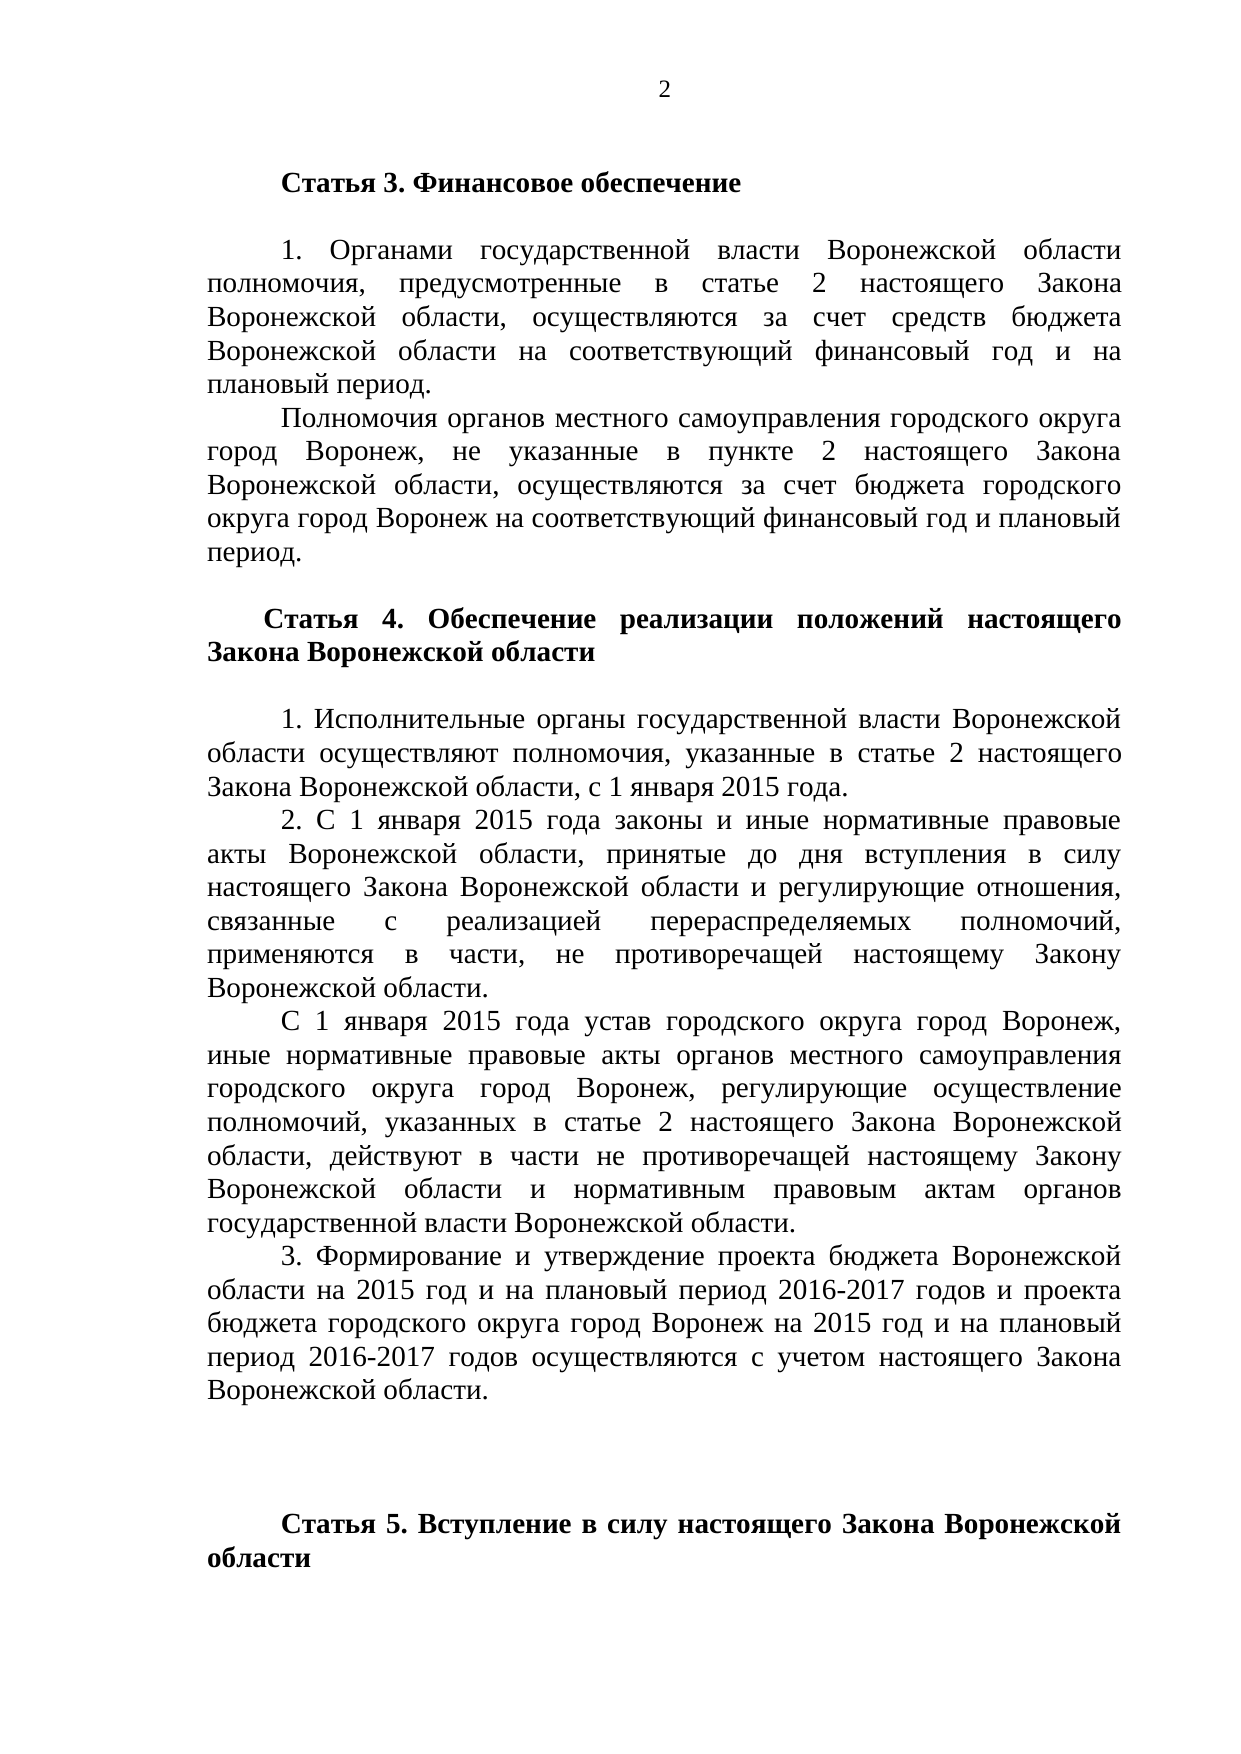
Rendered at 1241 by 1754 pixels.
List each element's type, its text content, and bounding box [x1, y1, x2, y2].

text Статья 4. Обеспечение реализации положений настоящего Закона Воронежской области [207, 601, 1122, 668]
text Статья 3. Финансовое обеспечение [207, 165, 1122, 198]
text 1. Органами государственной власти Воронежской области полномочия, предусмотренные в статье 2 настоящего Закона Воронежской области, осуществляются за счет средств бюджета Воронежской области на соответствующий финансовый год и на плановый период. [207, 232, 1122, 400]
text 2. С 1 января 2015 года законы и иные нормативные правовые акты Воронежской области, принятые до дня вступления в силу настоящего Закона Воронежской области и регулирующие отношения, связанные с реализацией перераспределяемых полномочий, применяются в части, не противоречащей настоящему Закону Воронежской области. [207, 802, 1122, 1003]
text 1. Исполнительные органы государственной власти Воронежской области осуществляют полномочия, указанные в статье 2 настоящего Закона Воронежской области, с 1 января 2015 года. [207, 702, 1122, 802]
text С 1 января 2015 года устав городского округа город Воронеж, иные нормативные правовые акты органов местного самоуправления городского округа город Воронеж, регулирующие осуществление полномочий, указанных в статье 2 настоящего Закона Воронежской области, действуют в части не противоречащей настоящему Закону Воронежской области и нормативным правовым актам органов государственной власти Воронежской области. [207, 1003, 1122, 1238]
text 3. Формирование и утверждение проекта бюджета Воронежской области на 2015 год и на плановый период 2016-2017 годов и проекта бюджета городского округа город Воронеж на 2015 год и на плановый период 2016-2017 годов осуществляются с учетом настоящего Закона Воронежской области. [207, 1238, 1122, 1406]
text Статья 5. Вступление в силу настоящего Закона Воронежской области [207, 1507, 1122, 1574]
text Полномочия органов местного самоуправления городского округа город Воронеж, не указанные в пункте 2 настоящего Закона Воронежской области, осуществляются за счет бюджета городского округа город Воронеж на соответствующий финансовый год и плановый период. [207, 400, 1122, 567]
